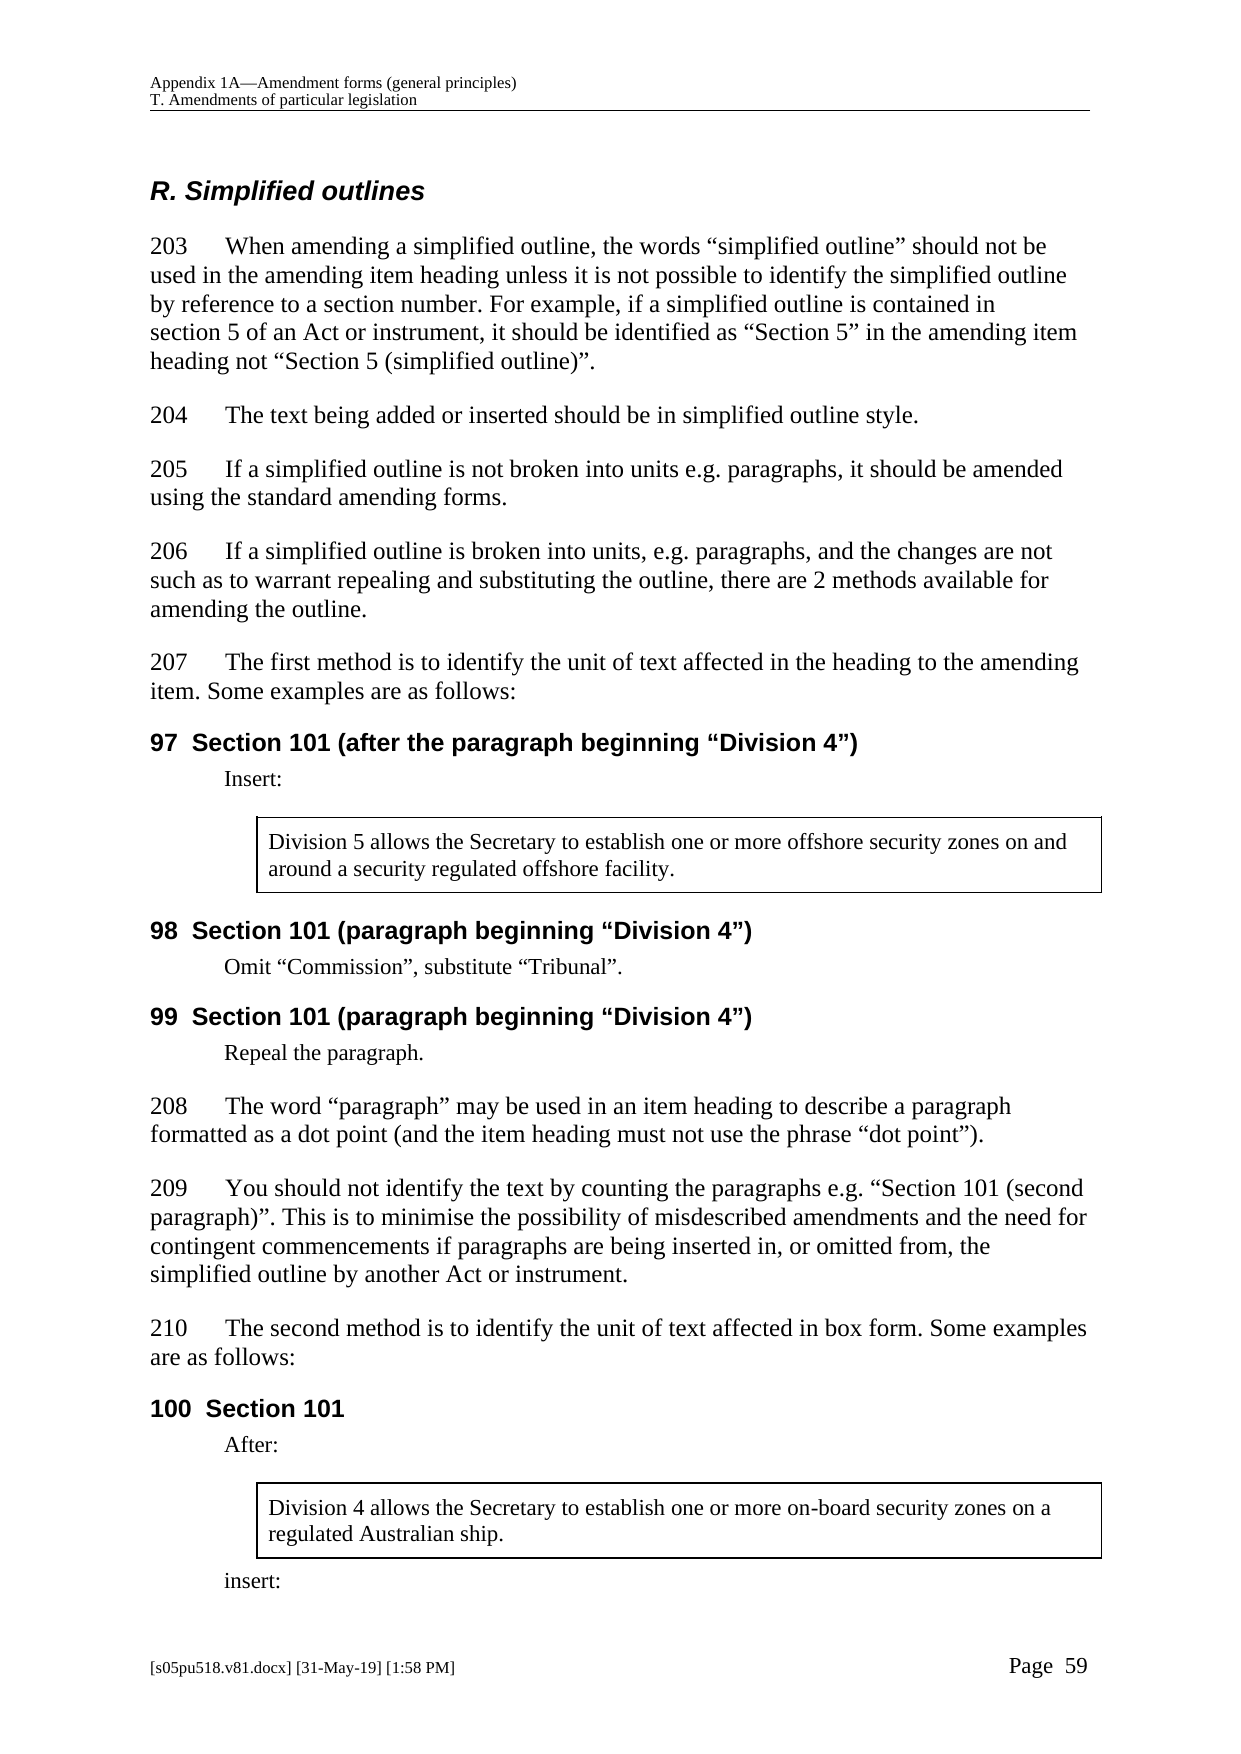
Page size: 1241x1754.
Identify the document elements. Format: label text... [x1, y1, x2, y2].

text The second method is to identify the unit of text affected in box form. Some examples are as follows: [150, 1313, 1090, 1371]
text If a simplified outline is broken into units, e.g. paragraphs, and the changes are not such as to warrant repealing and substituting the outline, there are 2 methods available for amending the outline. [150, 536, 1090, 622]
text If a simplified outline is not broken into units e.g. paragraphs, it should be amended using the standard amending forms. [150, 454, 1090, 511]
text 99 Section 101 (paragraph beginning “Division 4”) [150, 1002, 1090, 1031]
text 97 Section 101 (after the paragraph beginning “Division 4”) [150, 728, 1090, 757]
text The text being added or inserted should be in simplified outline style. [150, 400, 1090, 429]
text You should not identify the text by counting the paragraphs e.g. “Section 101 (second paragraph)”. This is to minimise the possibility of misdescribed amendments and the need for contingent commencements if paragraphs are being inserted in, or omitted from, the simplified outline by another Act or instrument. [150, 1173, 1090, 1288]
text Omit “Commission”, substitute “Tribunal”. [224, 953, 1090, 979]
text insert: [224, 1567, 1090, 1593]
text After: [224, 1431, 1090, 1457]
text R. Simplified outlines [150, 175, 1090, 206]
text The first method is to identify the unit of text affected in the heading to the amending item. Some examples are as follows: [150, 647, 1090, 705]
text The word “paragraph” may be used in an item heading to describe a paragraph formatted as a dot point (and the item heading must not use the phrase “dot point”). [150, 1091, 1090, 1148]
text 100 Section 101 [150, 1394, 1090, 1422]
text Insert: [224, 765, 1090, 791]
text When amending a simplified outline, the words “simplified outline” should not be used in the amending item heading unless it is not possible to identify the simplified outline by reference to a section number. For example, if a simplified outline is contained in section 5 of an Act or instrument, it should be identified as “Section 5” in the amending item heading not “Section 5 (simplified outline)”. [150, 231, 1090, 375]
text Repeal the paragraph. [224, 1039, 1090, 1066]
text Division 5 allows the Secretary to establish one or more offshore security zones on and around a security regulated offshore facility. [258, 818, 1101, 892]
text 98 Section 101 (paragraph beginning “Division 4”) [150, 916, 1090, 945]
text Division 4 allows the Secretary to establish one or more on-board security zones on a regulated Australian ship. [258, 1484, 1101, 1557]
